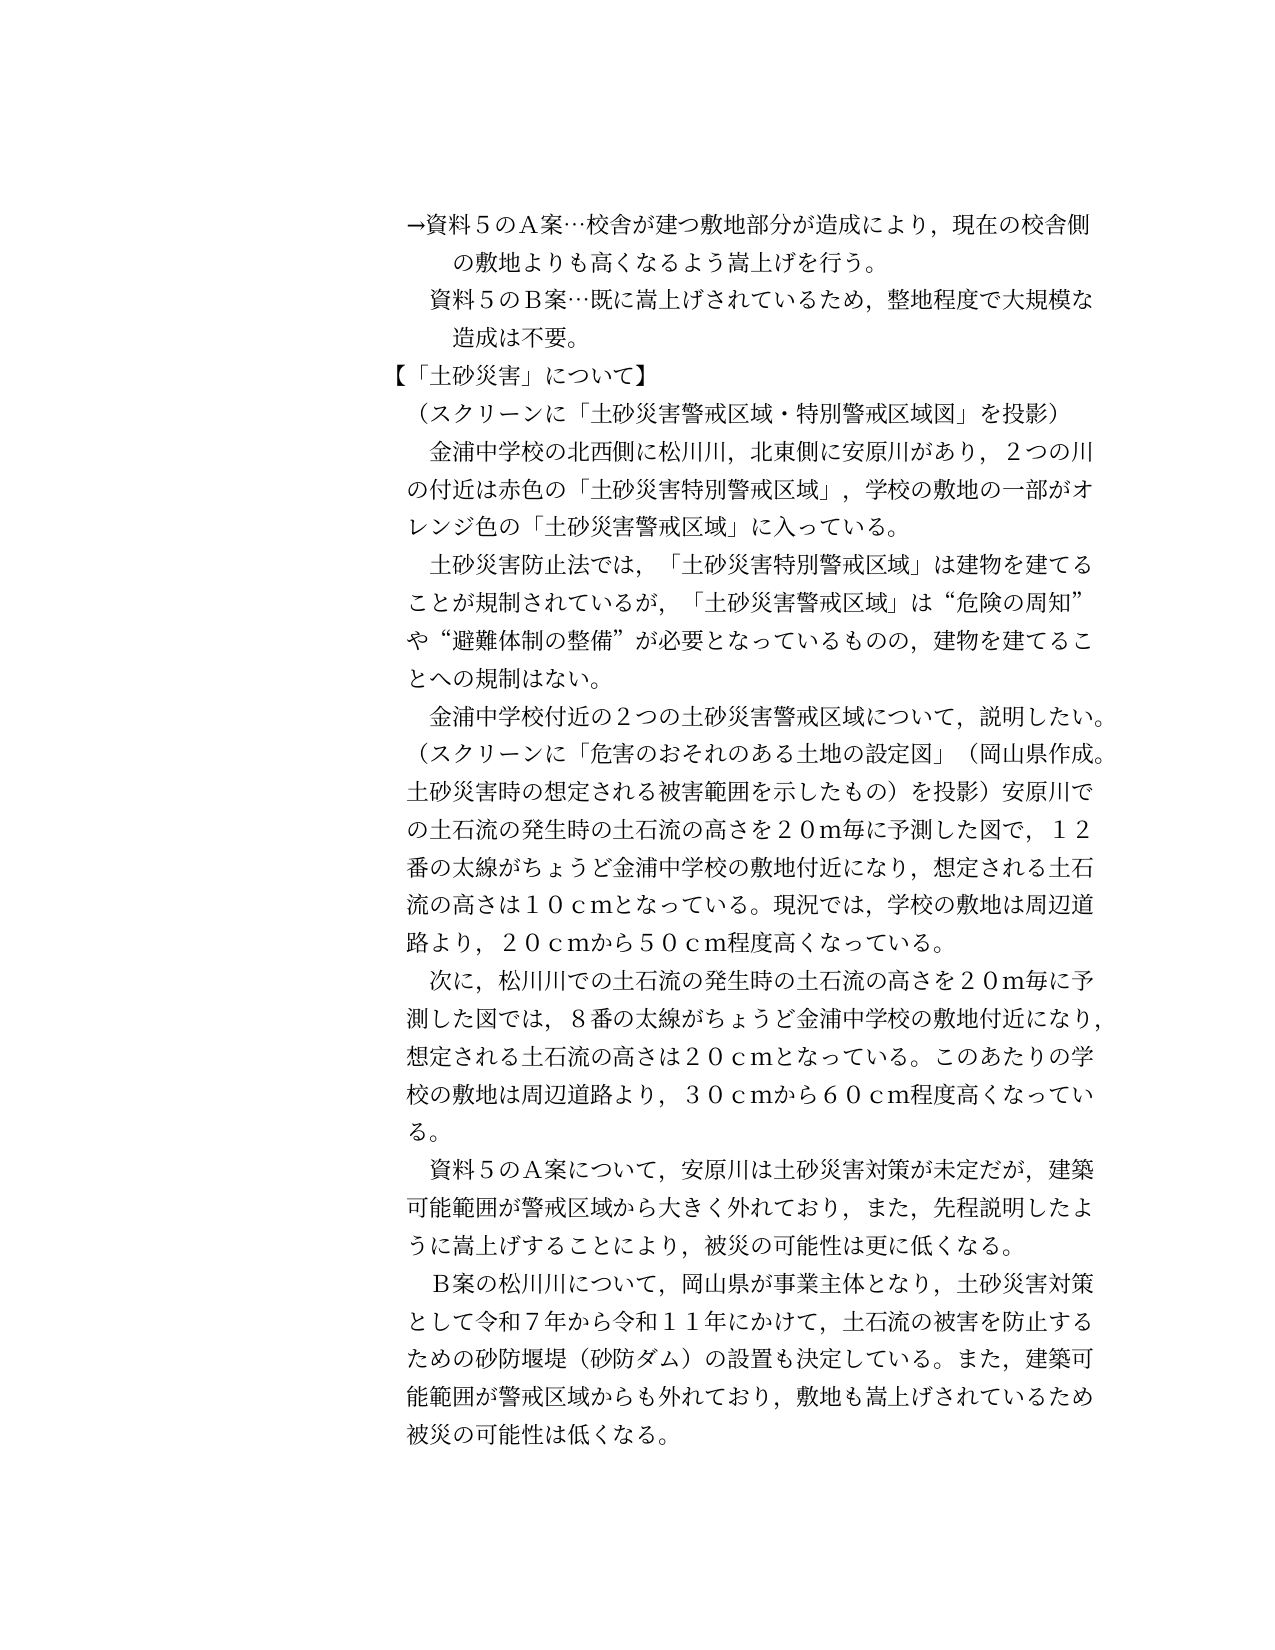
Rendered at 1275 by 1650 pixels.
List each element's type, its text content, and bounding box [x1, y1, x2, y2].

text 【「土砂災害」について】 [177, 358, 1098, 391]
text 金浦中学校付近の２つの土砂災害警戒区域について，説明したい。（スクリーンに「危害のおそれのある土地の設定図」（岡山県作成。土砂災害時の想定される被害範囲を示したもの）を投影）安原川での土石流の発生時の土石流の高さを２０ｍ毎に予測した図で，１２番の太線がちょうど金浦中学校の敷地付近になり，想定される土石流の高さは１０ｃｍとなっている。現況では，学校の敷地は周辺道路より，２０ｃｍから５０ｃｍ程度高くなっている。 [406, 698, 1098, 958]
text 金浦中学校の北西側に松川川，北東側に安原川があり，２つの川の付近は赤色の「土砂災害特別警戒区域」，学校の敷地の一部がオレンジ色の「土砂災害警戒区域」に入っている。 [406, 434, 1098, 542]
text Ｂ案の松川川について，岡山県が事業主体となり，土砂災害対策として令和７年から令和１１年にかけて，土石流の被害を防止するための砂防堰堤（砂防ダム）の設置も決定している。また，建築可能範囲が警戒区域からも外れており，敷地も嵩上げされているため被災の可能性は低くなる。 [406, 1266, 1098, 1450]
text （スクリーンに「土砂災害警戒区域・特別警戒区域図」を投影） [406, 396, 1098, 429]
text 資料５のＢ案…既に嵩上げされているため，整地程度で大規模な造成は不要。 [429, 283, 1098, 353]
text 土砂災害防止法では，「土砂災害特別警戒区域」は建物を建てることが規制されているが，「土砂災害警戒区域」は“危険の周知”や“避難体制の整備”が必要となっているものの，建物を建てることへの規制はない。 [406, 547, 1098, 694]
text 資料５のＡ案について，安原川は土砂災害対策が未定だが，建築可能範囲が警戒区域から大きく外れており，また，先程説明したように嵩上げすることにより，被災の可能性は更に低くなる。 [406, 1152, 1098, 1261]
text →資料５のＡ案…校舎が建つ敷地部分が造成により，現在の校舎側の敷地よりも高くなるよう嵩上げを行う。 [406, 207, 1098, 278]
text 次に，松川川での土石流の発生時の土石流の高さを２０ｍ毎に予測した図では，８番の太線がちょうど金浦中学校の敷地付近になり，想定される土石流の高さは２０ｃｍとなっている。このあたりの学校の敷地は周辺道路より，３０ｃｍから６０ｃｍ程度高くなっている。 [406, 963, 1098, 1147]
